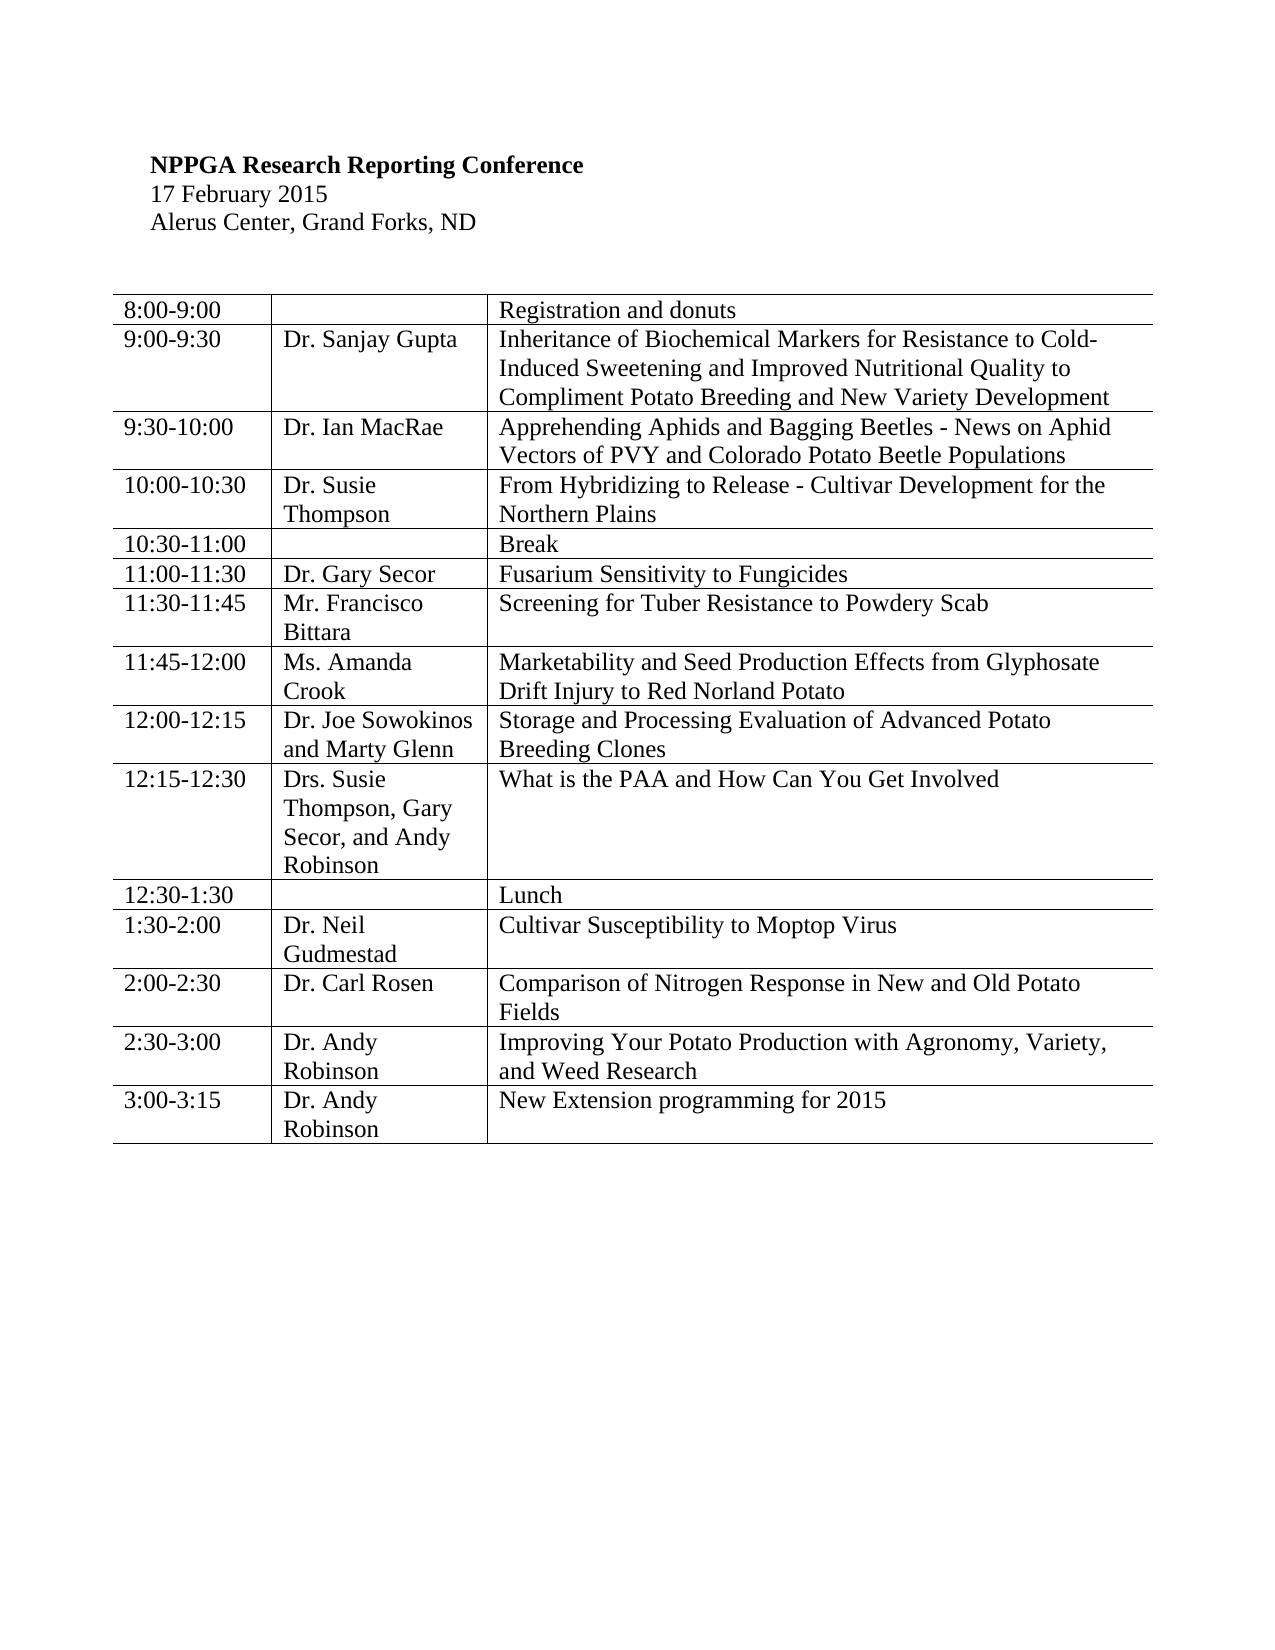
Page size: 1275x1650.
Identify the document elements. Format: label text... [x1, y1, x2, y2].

table_cell 3:00-3:15 [113, 1086, 271, 1143]
table_cell Ms. Amanda Crook [272, 647, 487, 704]
table_cell Drs. Susie Thompson, Gary Secor, and Andy Robinson [272, 764, 487, 879]
table_cell 11:00-11:30 [113, 559, 271, 587]
table_cell 12:15-12:30 [113, 764, 271, 879]
table_cell Dr. Neil Gudmestad [272, 910, 487, 967]
table_header 8:00-9:00 [113, 295, 271, 323]
table_cell Dr. Ian MacRae [272, 412, 487, 469]
text Alerus Center, Grand Forks, ND [150, 207, 1125, 236]
table_header Registration and donuts [488, 295, 1153, 323]
table_cell Dr. Carl Rosen [272, 969, 487, 1026]
table_cell 11:30-11:45 [113, 589, 271, 646]
table_cell Dr. Andy Robinson [272, 1086, 487, 1143]
table_cell 9:00-9:30 [113, 325, 271, 411]
table_cell Inheritance of Biochemical Markers for Resistance to Cold-Induced Sweetening and Improved Nutritional Quality to Compliment Potato Breeding and New Variety Development [488, 325, 1153, 411]
table_header [272, 295, 487, 323]
table_cell Dr. Andy Robinson [272, 1027, 487, 1084]
table_cell [272, 880, 487, 909]
table_cell 11:45-12:00 [113, 647, 271, 704]
text 17 February 2015 [150, 179, 1125, 207]
table_cell Mr. Francisco Bittara [272, 589, 487, 646]
table_cell Fusarium Sensitivity to Fungicides [488, 559, 1153, 587]
table_cell Comparison of Nitrogen Response in New and Old Potato Fields [488, 969, 1153, 1026]
table_cell New Extension programming for 2015 [488, 1086, 1153, 1143]
table_cell 10:30-11:00 [113, 529, 271, 558]
table_cell From Hybridizing to Release - Cultivar Development for the Northern Plains [488, 470, 1153, 528]
table_cell Dr. Susie Thompson [272, 470, 487, 528]
table_cell Dr. Joe Sowokinos and Marty Glenn [272, 706, 487, 763]
table_cell 12:30-1:30 [113, 880, 271, 909]
table_cell 10:00-10:30 [113, 470, 271, 528]
table_cell Cultivar Susceptibility to Moptop Virus [488, 910, 1153, 967]
table_cell 2:00-2:30 [113, 969, 271, 1026]
table_cell Marketability and Seed Production Effects from Glyphosate Drift Injury to Red Norland Potato [488, 647, 1153, 704]
table_cell Improving Your Potato Production with Agronomy, Variety, and Weed Research [488, 1027, 1153, 1084]
table_cell Dr. Sanjay Gupta [272, 325, 487, 411]
table_cell 9:30-10:00 [113, 412, 271, 469]
table_cell Dr. Gary Secor [272, 559, 487, 587]
table_cell Break [488, 529, 1153, 558]
table_cell Apprehending Aphids and Bagging Beetles - News on Aphid Vectors of PVY and Colorado Potato Beetle Populations [488, 412, 1153, 469]
table_cell Lunch [488, 880, 1153, 909]
table_cell [272, 529, 487, 558]
table_cell Screening for Tuber Resistance to Powdery Scab [488, 589, 1153, 646]
table_cell Storage and Processing Evaluation of Advanced Potato Breeding Clones [488, 706, 1153, 763]
table_cell 1:30-2:00 [113, 910, 271, 967]
table_cell What is the PAA and How Can You Get Involved [488, 764, 1153, 879]
text NPPGA Research Reporting Conference [150, 150, 1125, 179]
table_cell 2:30-3:00 [113, 1027, 271, 1084]
table_cell 12:00-12:15 [113, 706, 271, 763]
